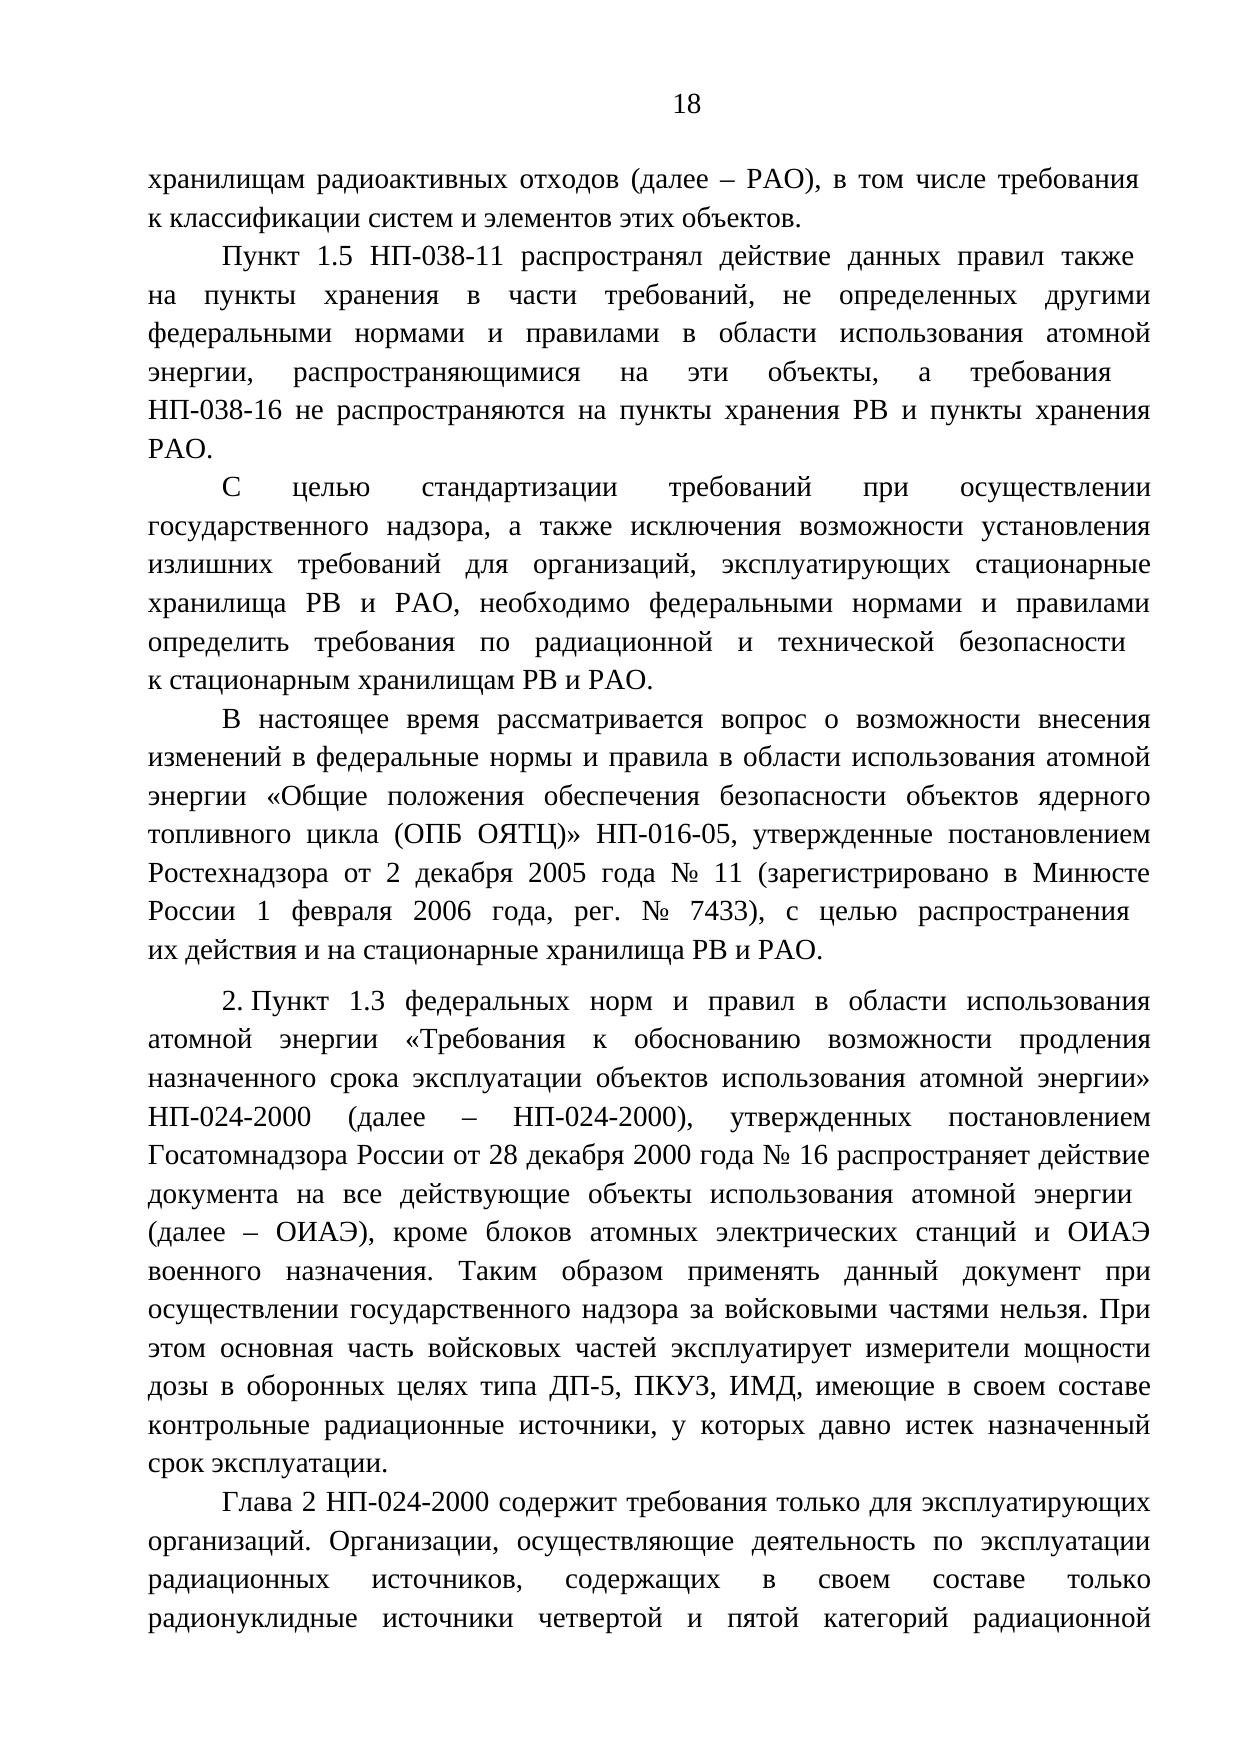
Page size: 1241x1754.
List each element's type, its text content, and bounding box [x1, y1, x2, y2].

text С целью стандартизации требований при осуществлении государственного надзора, а также исключения возможности установления излишних требований для организаций, эксплуатирующих стационарные хранилища РВ и РАО, необходимо федеральными нормами и правилами определить требования по радиационной и технической безопасности к стационарным хранилищам РВ и РАО. [148, 469, 1152, 696]
text 2. Пункт 1.3 федеральных норм и правил в области использования атомной энергии «Требования к обоснованию возможности продления назначенного срока эксплуатации объектов использования атомной энергии» НП-024-2000 (далее – НП-024-2000), утвержденных постановлением Госатомнадзора России от 28 декабря 2000 года № 16 распространяет действие документа на все действующие объекты использования атомной энергии (далее – ОИАЭ), кроме блоков атомных электрических станций и ОИАЭ военного назначения. Таким образом применять данный документ при осуществлении государственного надзора за войсковыми частями нельзя. При этом основная часть войсковых частей эксплуатирует измерители мощности дозы в оборонных целях типа ДП-5, ПКУЗ, ИМД, имеющие в своем составе контрольные радиационные источники, у которых давно истек назначенный срок эксплуатации. [148, 983, 1152, 1479]
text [148, 161, 1152, 233]
text Пункт 1.5 НП-038-11 распространял действие данных правил также на пункты хранения в части требований, не определенных другими федеральными нормами и правилами в области использования атомной энергии, распространяющимися на эти объекты, а требования НП-038-16 не распространяются на пункты хранения РВ и пункты хранения РАО. [148, 238, 1152, 464]
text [148, 1484, 1152, 1633]
text В настоящее время рассматривается вопрос о возможности внесения изменений в федеральные нормы и правила в области использования атомной энергии «Общие положения обеспечения безопасности объектов ядерного топливного цикла (ОПБ ОЯТЦ)» НП-016-05, утвержденные постановлением Ростехнадзора от 2 декабря 2005 года № 11 (зарегистрировано в Минюсте России 1 февраля 2006 года, рег. № 7433), с целью распространения их действия и на стационарные хранилища РВ и РАО. [148, 701, 1152, 966]
